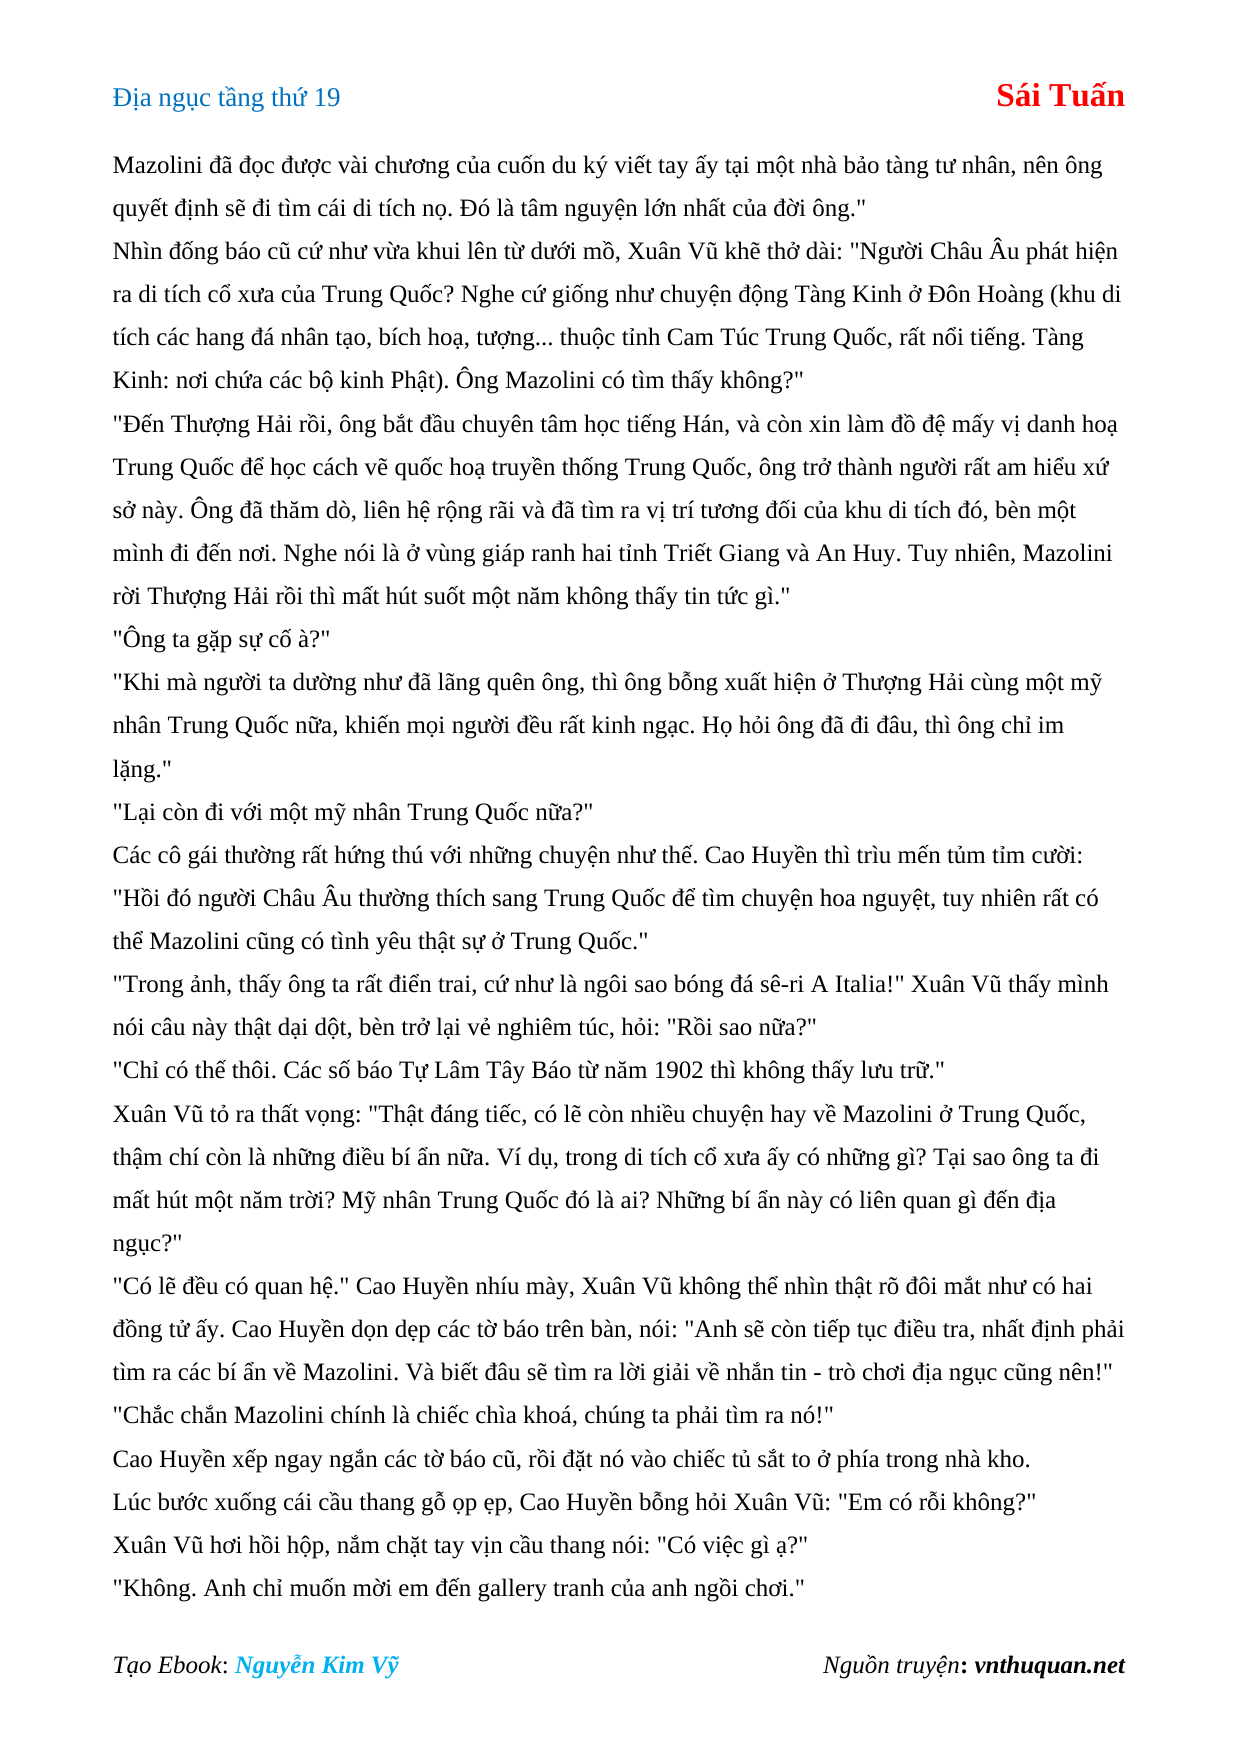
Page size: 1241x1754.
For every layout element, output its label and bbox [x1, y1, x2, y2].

text [112, 150, 1128, 1602]
